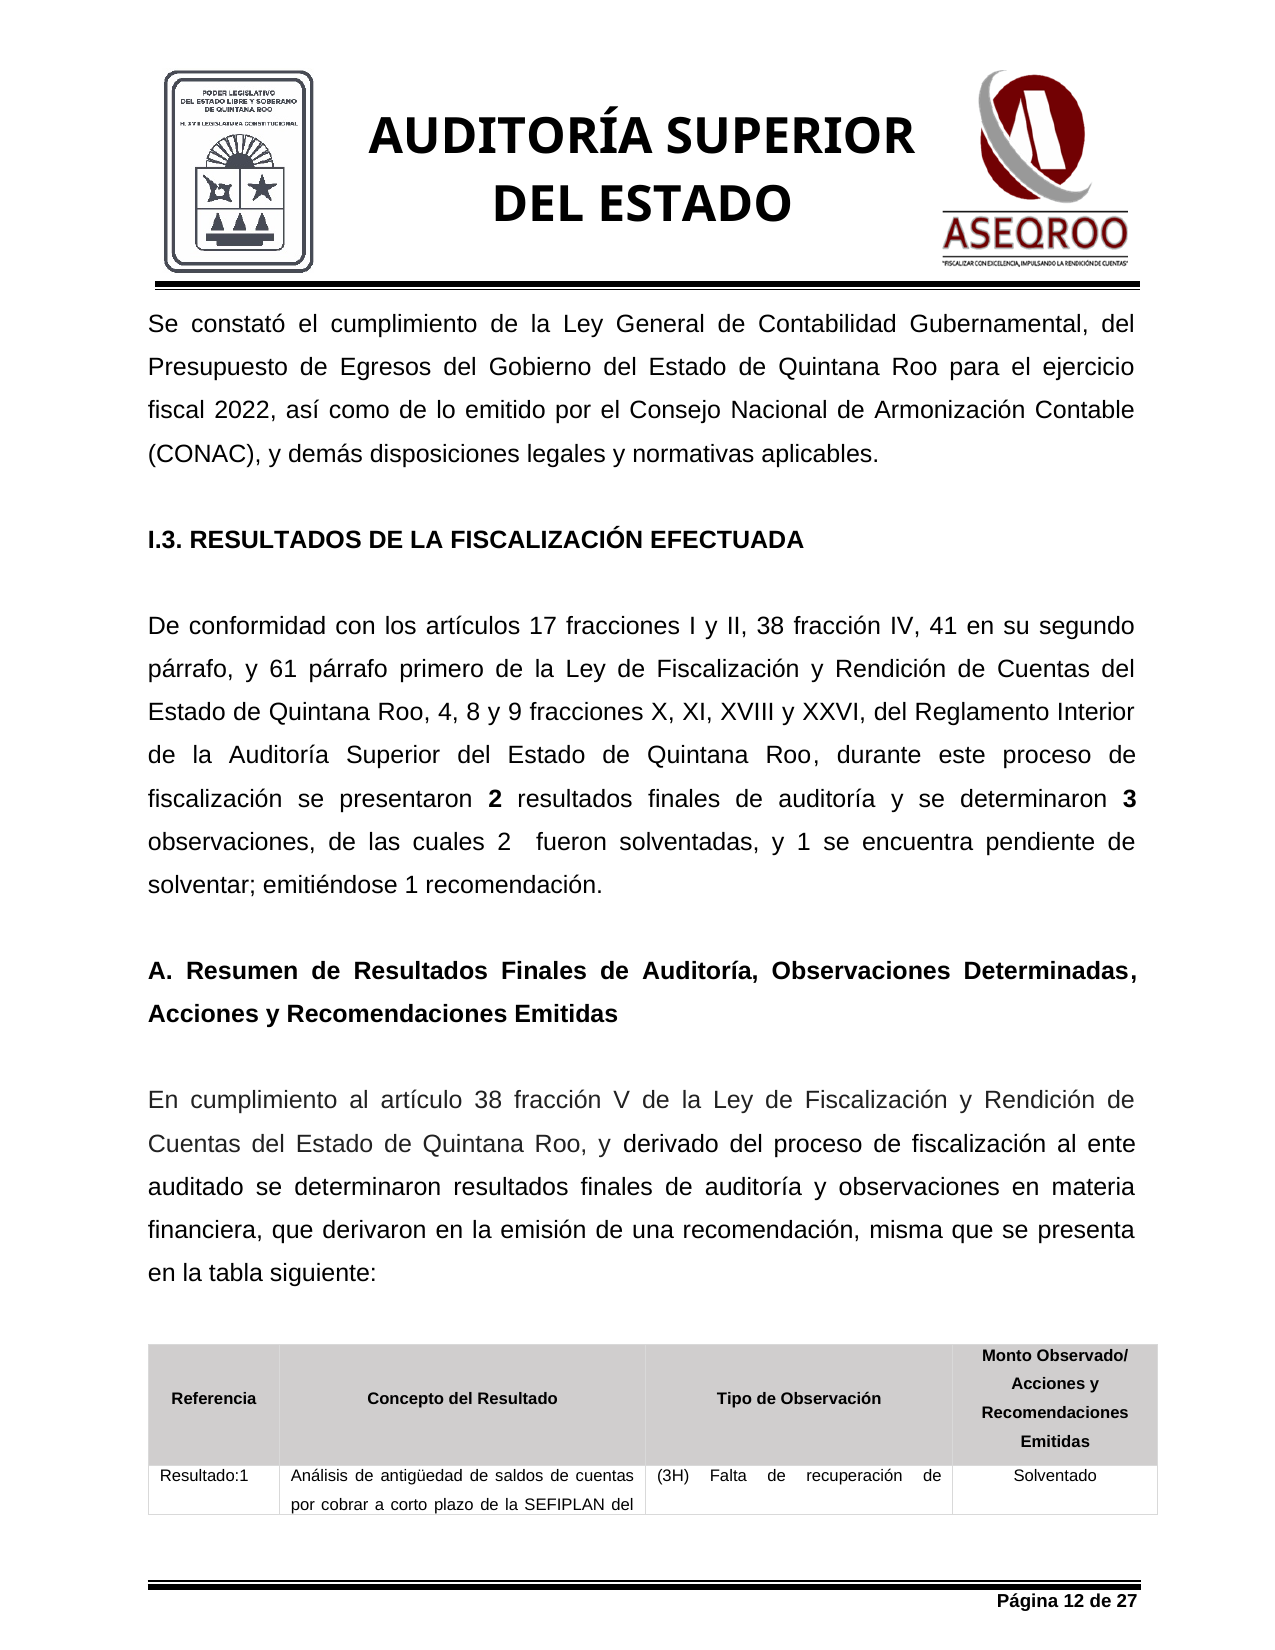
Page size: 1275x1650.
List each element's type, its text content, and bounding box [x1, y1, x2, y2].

text I.3. RESULTADOS DE LA FISCALIZACIÓN EFECTUADA [148, 525, 1137, 554]
picture [162, 68, 314, 273]
table_header Monto Observado/ Acciones y Recomendaciones Emitidas [953, 1345, 1157, 1465]
picture [942, 70, 1128, 267]
text De conformidad con los artículos 17 fracciones I y II, 38 fracción IV, 41 en su segundo párrafo, y 61 párrafo primero de la Ley de Fiscalización y Rendición de Cuentas del Estado de Quintana Roo, 4, 8 y 9 fracciones X, XI, XVIII y XXVI, del Reglamento Interior de la Auditoría Superior del Estado de Quintana Roo, durante este proceso de fiscalización se presentaron 2 resultados finales de auditoría y se determinaron 3 observaciones, de las cuales 2 fueron solventadas, y 1 se encuentra pendiente de solventar; emitiéndose 1 recomendación. [148, 611, 1137, 899]
text Se constató el cumplimiento de la Ley General de Contabilidad Gubernamental, del Presupuesto de Egresos del Gobierno del Estado de Quintana Roo para el ejercicio fiscal 2022, así como de lo emitido por el Consejo Nacional de Armonización Contable (CONAC), y demás disposiciones legales y normativas aplicables. [148, 309, 1137, 467]
table_cell Análisis de antigüedad de saldos de cuentas por cobrar a corto plazo de la SEFIPLAN del ejercicio en revisión [280, 1466, 645, 1514]
table_header Tipo de Observación [646, 1345, 952, 1465]
table_cell Solventado [953, 1466, 1157, 1514]
table_header Referencia [149, 1345, 279, 1465]
table_header Concepto del Resultado [280, 1345, 645, 1465]
text A. Resumen de Resultados Finales de Auditoría, Observaciones Determinadas, Acciones y Recomendaciones Emitidas [148, 956, 1137, 1028]
table_cell (3H) Falta de recuperación de carteras o ministraciones [646, 1466, 952, 1514]
table_cell Resultado:1 Observación:1 [149, 1466, 279, 1514]
text En cumplimiento al artículo 38 fracción V de la Ley de Fiscalización y Rendición de Cuentas del Estado de Quintana Roo, y derivado del proceso de fiscalización al ente auditado se determinaron resultados finales de auditoría y observaciones en materia financiera, que derivaron en la emisión de una recomendación, misma que se presenta en la tabla siguiente: [148, 1086, 1137, 1287]
